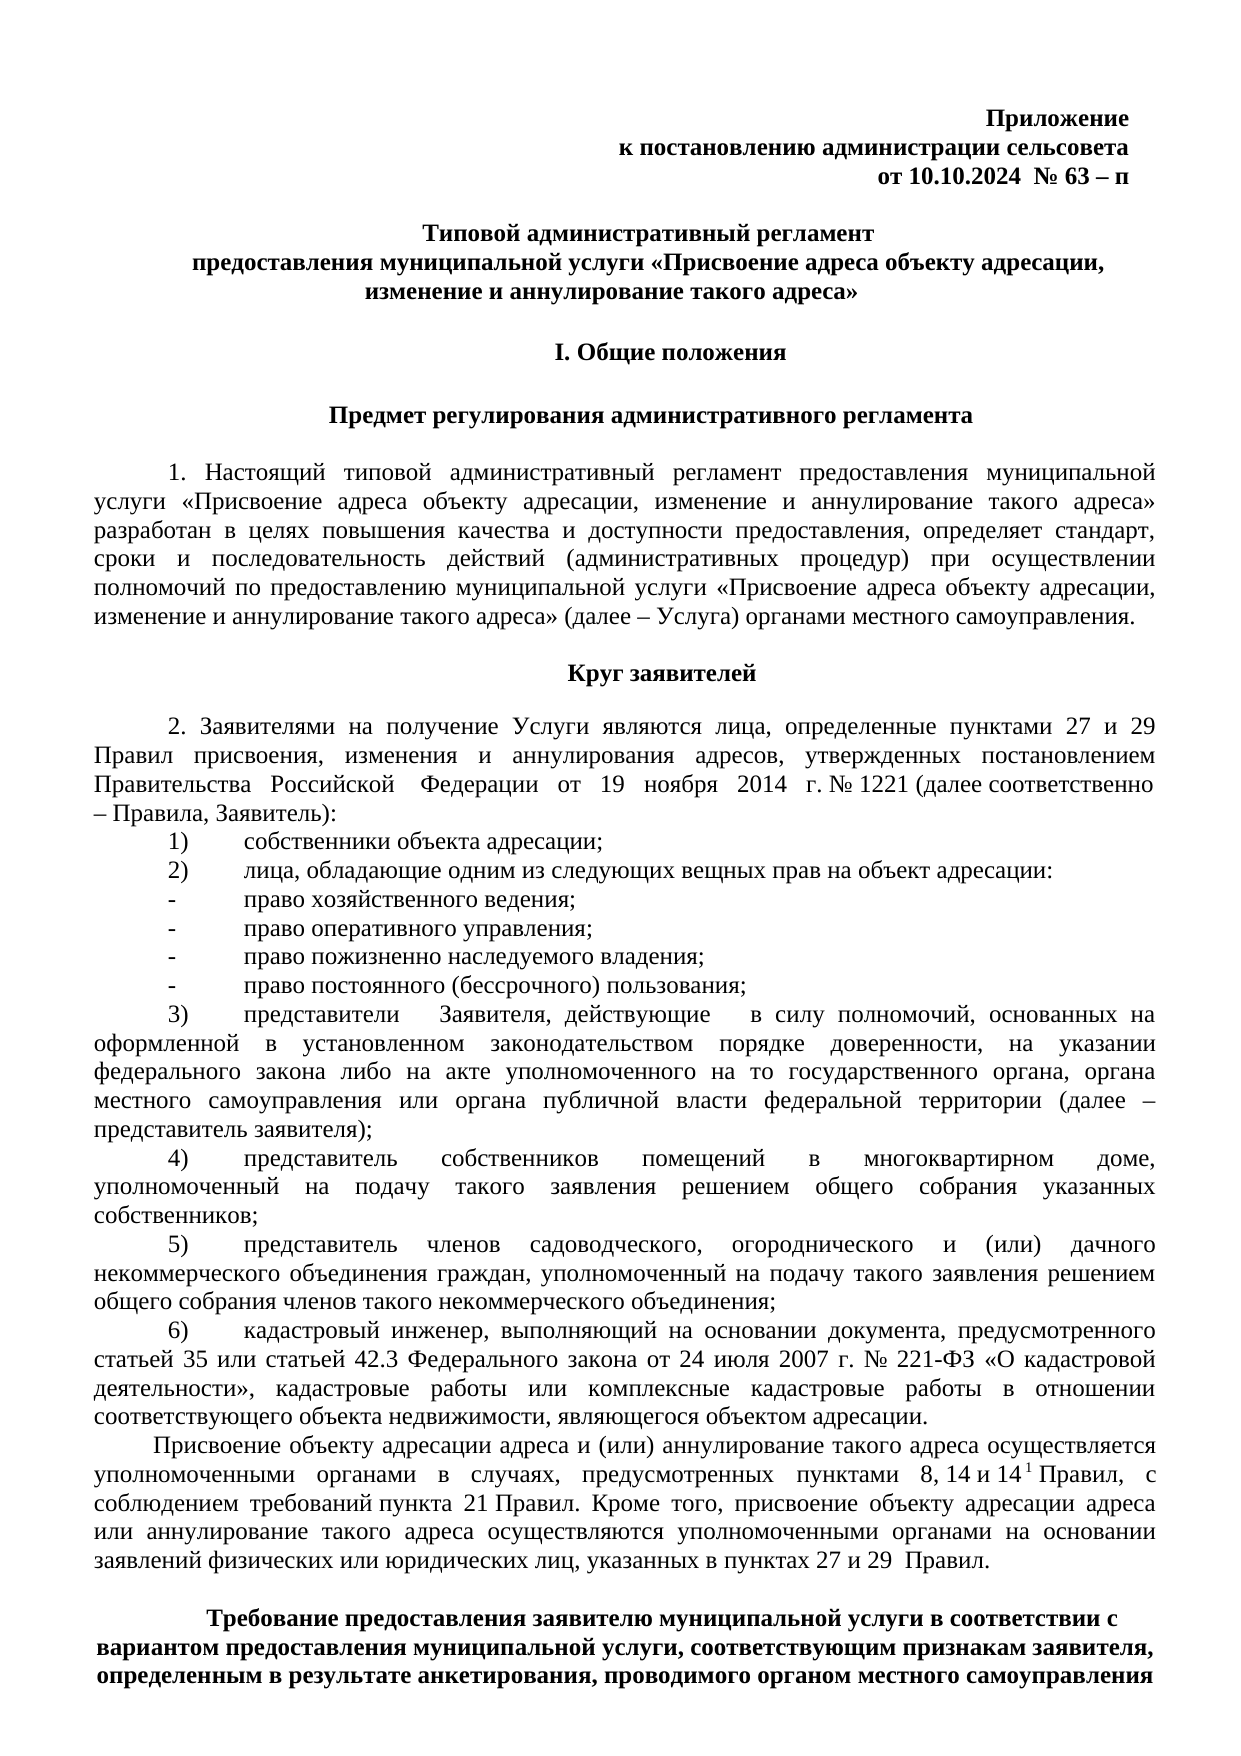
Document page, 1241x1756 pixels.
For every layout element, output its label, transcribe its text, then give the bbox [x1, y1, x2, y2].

text 3) представители Заявителя, действующие в силу полномочий, основанных на оформленной в установленном законодательством порядке доверенности, на указании федерального закона либо на акте уполномоченного на то государственного органа, органа местного самоуправления или органа публичной власти федеральной территории (далее – представитель заявителя); [94, 999, 1156, 1143]
subtitle предоставления муниципальной услуги «Присвоение адреса объекту адресации, изменение и аннулирование такого адреса» [94, 247, 1129, 305]
text 1) собственники объекта адресации; [94, 826, 1156, 855]
text - право постоянного (бессрочного) пользования; [94, 970, 1156, 999]
text 1. Настоящий типовой административный регламент предоставления муниципальной услуги «Присвоение адреса объекту адресации, изменение и аннулирование такого адреса» разработан в целях повышения качества и доступности предоставления, определяет стандарт, сроки и последовательность действий (административных процедур) при осуществлении полномочий по предоставлению муниципальной услуги «Присвоение адреса объекту адресации, изменение и аннулирование такого адреса» (далее – Услуга) органами местного самоуправления. [94, 457, 1156, 630]
subtitle I. Общие положения [168, 337, 1173, 366]
subtitle Типовой административный регламент [94, 218, 1129, 247]
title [94, 1603, 1156, 1689]
text - право хозяйственного ведения; [94, 884, 1156, 913]
text Присвоение объекту адресации адреса и (или) аннулирование такого адреса осуществляется уполномоченными органами в случаях, предусмотренных пунктами 8, 14 и 14 1 Правил, с соблюдением требований пункта 21 Правил. Кроме того, присвоение объекту адресации адреса или аннулирование такого адреса осуществляются уполномоченными органами на основании заявлений физических или юридических лиц, указанных в пунктах 27 и 29 Правил. [94, 1430, 1157, 1574]
subtitle от 10.10.2024 № 63 – п [94, 161, 1129, 190]
text Круг заявителей [94, 658, 1156, 687]
text Предмет регулирования административного регламента [94, 400, 1134, 428]
text 2) лица, обладающие одним из следующих вещных прав на объект адресации: [94, 855, 1156, 884]
text - право оперативного управления; [94, 913, 1156, 941]
text - право пожизненно наследуемого владения; [94, 941, 1156, 970]
text 2. Заявителями на получение Услуги являются лица, определенные пунктами 27 и 29 Правил присвоения, изменения и аннулирования адресов, утвержденных постановлением Правительства Российской Федерации от 19 ноября 2014 г. № 1221 (далее соответственно – Правила, Заявитель): [94, 711, 1156, 826]
text 5) представитель членов садоводческого, огороднического и (или) дачного некоммерческого объединения граждан, уполномоченный на подачу такого заявления решением общего собрания членов такого некоммерческого объединения; [94, 1229, 1157, 1315]
subtitle Приложение [117, 103, 1129, 132]
text 4) представитель собственников помещений в многоквартирном доме, уполномоченный на подачу такого заявления решением общего собрания указанных собственников; [94, 1143, 1156, 1229]
text 6) кадастровый инженер, выполняющий на основании документа, предусмотренного статьей 35 или статьей 42.3 Федерального закона от 24 июля 2007 г. № 221-ФЗ «О кадастровой деятельности», кадастровые работы или комплексные кадастровые работы в отношении соответствующего объекта недвижимости, являющегося объектом адресации. [94, 1315, 1157, 1430]
subtitle к постановлению администрации сельсовета [117, 132, 1129, 161]
